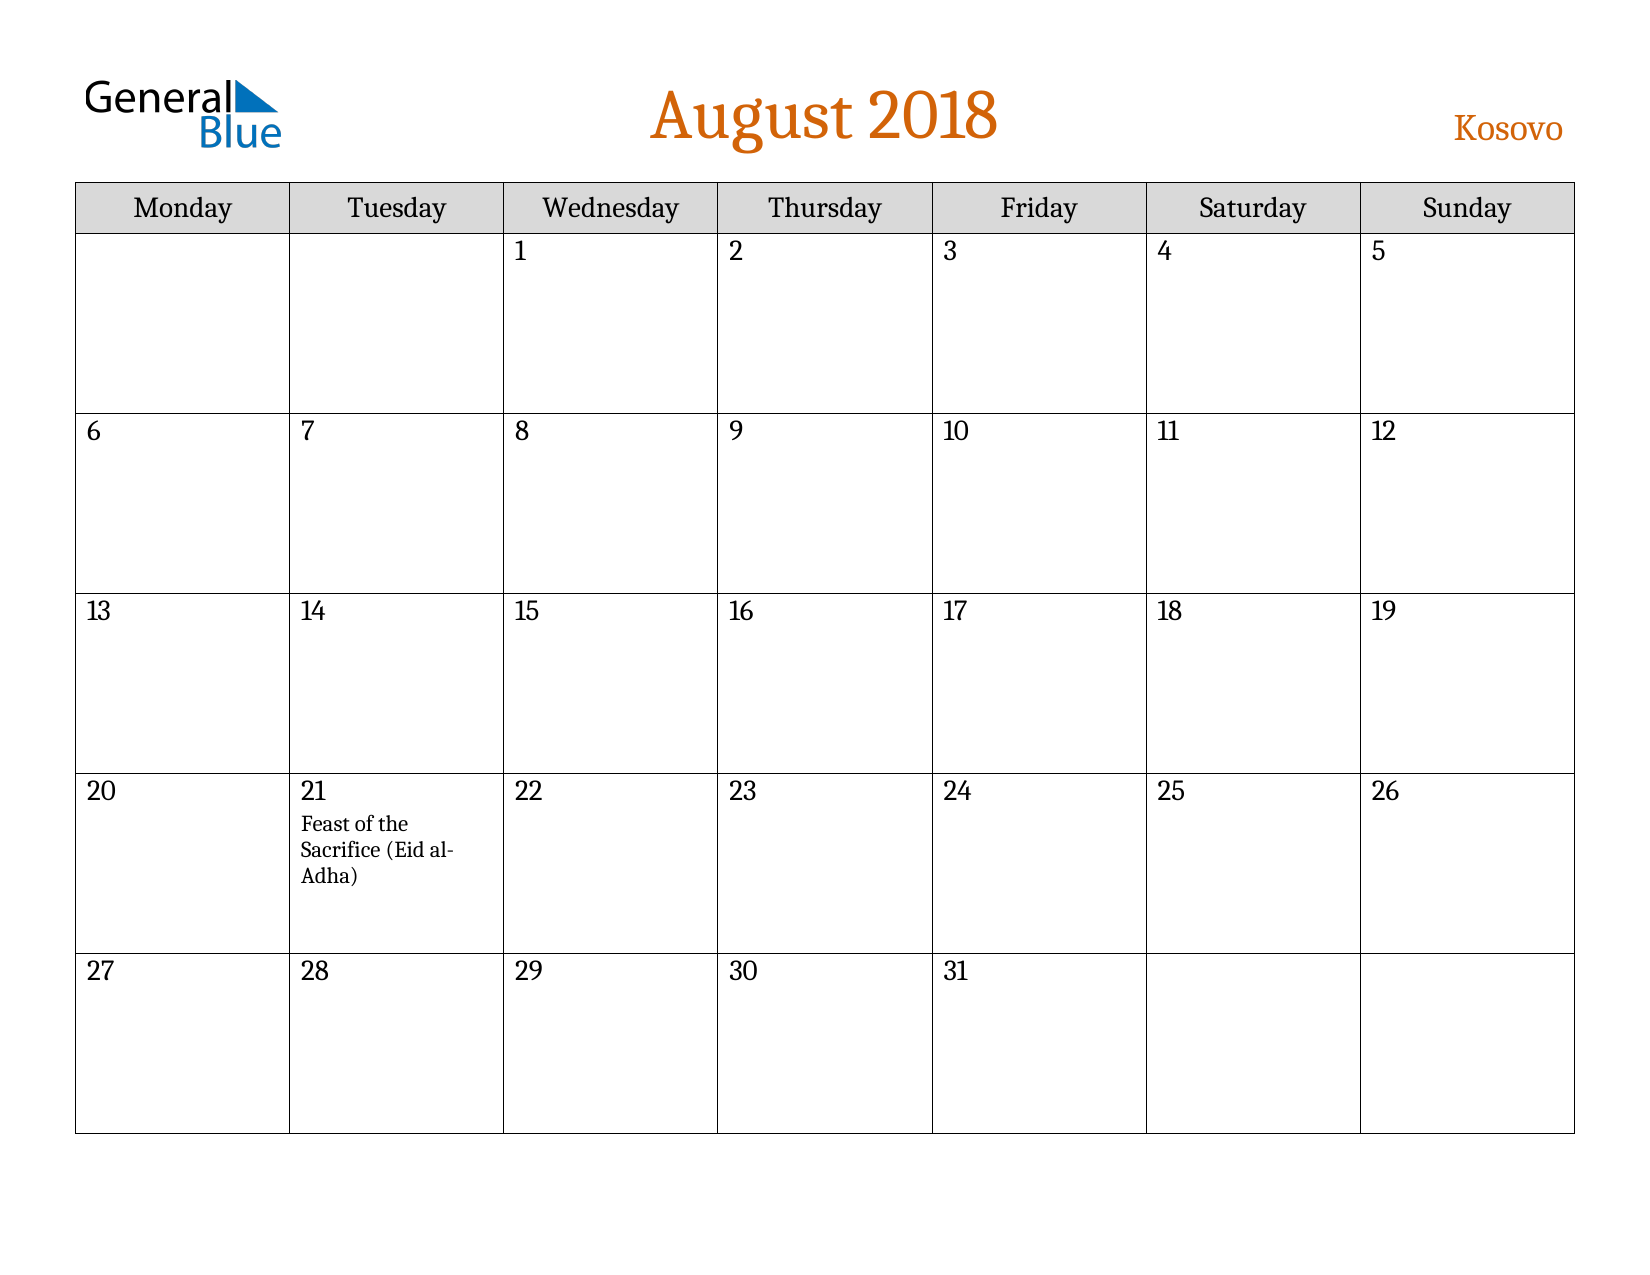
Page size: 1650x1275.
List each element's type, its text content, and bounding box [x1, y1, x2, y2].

table_cell [933, 630, 1146, 773]
table_cell 23 [718, 774, 932, 810]
table_cell 27 [76, 954, 289, 990]
table_cell 24 [933, 774, 1146, 810]
table_cell 14 [290, 594, 503, 630]
table_cell [290, 234, 503, 270]
table_cell Wednesday [504, 183, 717, 233]
table_cell [1147, 990, 1360, 1133]
table_cell [1147, 954, 1360, 990]
table_cell [933, 810, 1146, 953]
table_cell [76, 990, 289, 1133]
table_cell [76, 810, 289, 953]
table_cell [1361, 810, 1574, 953]
table_cell 30 [718, 954, 932, 990]
table_cell 5 [1361, 234, 1574, 270]
table_cell [504, 810, 717, 953]
table_cell 13 [76, 594, 289, 630]
table_header August 2018 [504, 75, 1146, 182]
table_cell [1361, 990, 1574, 1133]
table_cell 20 [76, 774, 289, 810]
table_cell 17 [933, 594, 1146, 630]
table_cell [718, 450, 932, 593]
table_cell [76, 450, 289, 593]
table_cell [76, 234, 289, 270]
table_cell [1147, 630, 1360, 773]
table_cell Feast of the Sacrifice (Eid al-Adha) [290, 810, 503, 953]
picture [86, 80, 281, 148]
table_cell Sunday [1361, 183, 1574, 233]
table_cell 31 [933, 954, 1146, 990]
table_cell 21 [290, 774, 503, 810]
table_cell 9 [718, 414, 932, 450]
table_cell [1361, 630, 1574, 773]
table_cell [1361, 270, 1574, 413]
table_cell [718, 630, 932, 773]
table_cell [933, 270, 1146, 413]
table_cell 22 [504, 774, 717, 810]
table_cell 28 [290, 954, 503, 990]
table_cell [718, 990, 932, 1133]
table_cell Thursday [718, 183, 932, 233]
table_cell 25 [1147, 774, 1360, 810]
table_cell [718, 270, 932, 413]
table_cell 15 [504, 594, 717, 630]
table_cell [76, 270, 289, 413]
table_cell [76, 630, 289, 773]
table_cell 4 [1147, 234, 1360, 270]
table_cell 3 [933, 234, 1146, 270]
table_cell [1361, 954, 1574, 990]
table_cell 12 [1361, 414, 1574, 450]
table_cell 6 [76, 414, 289, 450]
table_cell [1361, 450, 1574, 593]
table_cell [504, 630, 717, 773]
table_cell [504, 450, 717, 593]
table_cell [1147, 270, 1360, 413]
table_cell Friday [933, 183, 1146, 233]
table_cell 29 [504, 954, 717, 990]
table_cell [290, 270, 503, 413]
table_header Kosovo [1146, 75, 1574, 182]
table_cell 8 [504, 414, 717, 450]
table_cell 26 [1361, 774, 1574, 810]
table_cell 2 [718, 234, 932, 270]
table_cell 11 [1147, 414, 1360, 450]
table_cell Saturday [1147, 183, 1360, 233]
table_header [76, 75, 503, 182]
table_cell 10 [933, 414, 1146, 450]
table_cell 1 [504, 234, 717, 270]
table_cell Monday [76, 183, 289, 233]
table_cell [1147, 450, 1360, 593]
table_cell 18 [1147, 594, 1360, 630]
table_cell [933, 450, 1146, 593]
table_cell [290, 990, 503, 1133]
table_cell 7 [290, 414, 503, 450]
table_cell 16 [718, 594, 932, 630]
table_cell [504, 990, 717, 1133]
table_cell 19 [1361, 594, 1574, 630]
table_cell [504, 270, 717, 413]
table_cell [933, 990, 1146, 1133]
table_cell [290, 450, 503, 593]
table_cell Tuesday [290, 183, 503, 233]
table_cell [290, 630, 503, 773]
table_cell [1147, 810, 1360, 953]
table_cell [718, 810, 932, 953]
